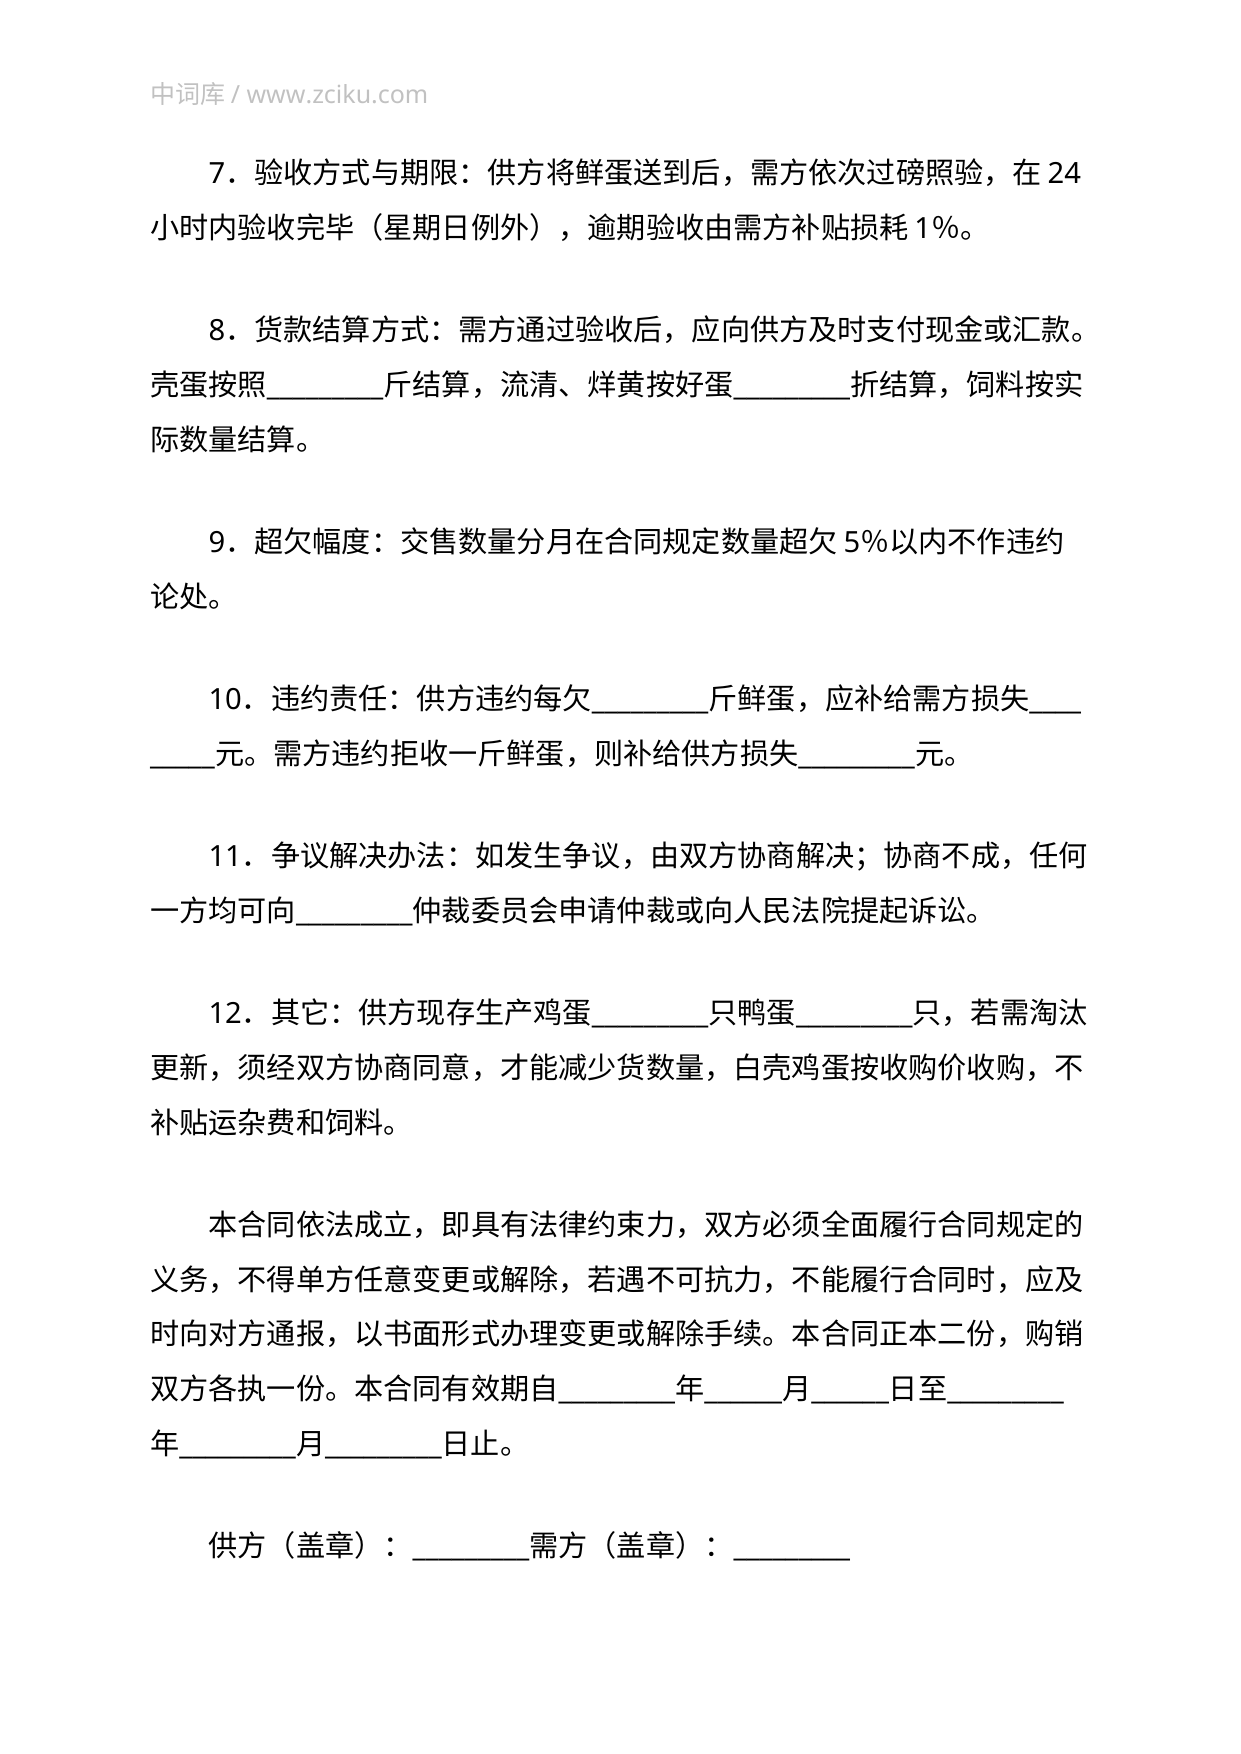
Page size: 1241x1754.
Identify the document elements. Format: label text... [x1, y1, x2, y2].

text 7．验收方式与期限：供方将鲜蛋送到后，需方依次过磅照验，在24小时内验收完毕（星期日例外），逾期验收由需方补贴损耗1％。 [150, 150, 1090, 247]
text 本合同依法成立，即具有法律约束力，双方必须全面履行合同规定的义务，不得单方任意变更或解除，若遇不可抗力，不能履行合同时，应及时向对方通报，以书面形式办理变更或解除手续。本合同正本二份，购销双方各执一份。本合同有效期自_________年______月______日至_________年_________月_________日止。 [150, 1201, 1090, 1463]
text 12．其它：供方现存生产鸡蛋_________只鸭蛋_________只，若需淘汰更新，须经双方协商同意，才能减少货数量，白壳鸡蛋按收购价收购，不补贴运杂费和饲料。 [150, 989, 1090, 1142]
text 供方（盖章）：_________需方（盖章）：_________ [150, 1523, 1090, 1565]
text 9．超欠幅度：交售数量分月在合同规定数量超欠5％以内不作违约论处。 [150, 519, 1090, 616]
text 11．争议解决办法：如发生争议，由双方协商解决；协商不成，任何一方均可向_________仲裁委员会申请仲裁或向人民法院提起诉讼。 [150, 832, 1090, 930]
text 8．货款结算方式：需方通过验收后，应向供方及时支付现金或汇款。壳蛋按照_________斤结算，流清、烊黄按好蛋_________折结算，饲料按实际数量结算。 [150, 307, 1090, 459]
text 10．违约责任：供方违约每欠_________斤鲜蛋，应补给需方损失_________元。需方违约拒收一斤鲜蛋，则补给供方损失_________元。 [150, 676, 1090, 773]
